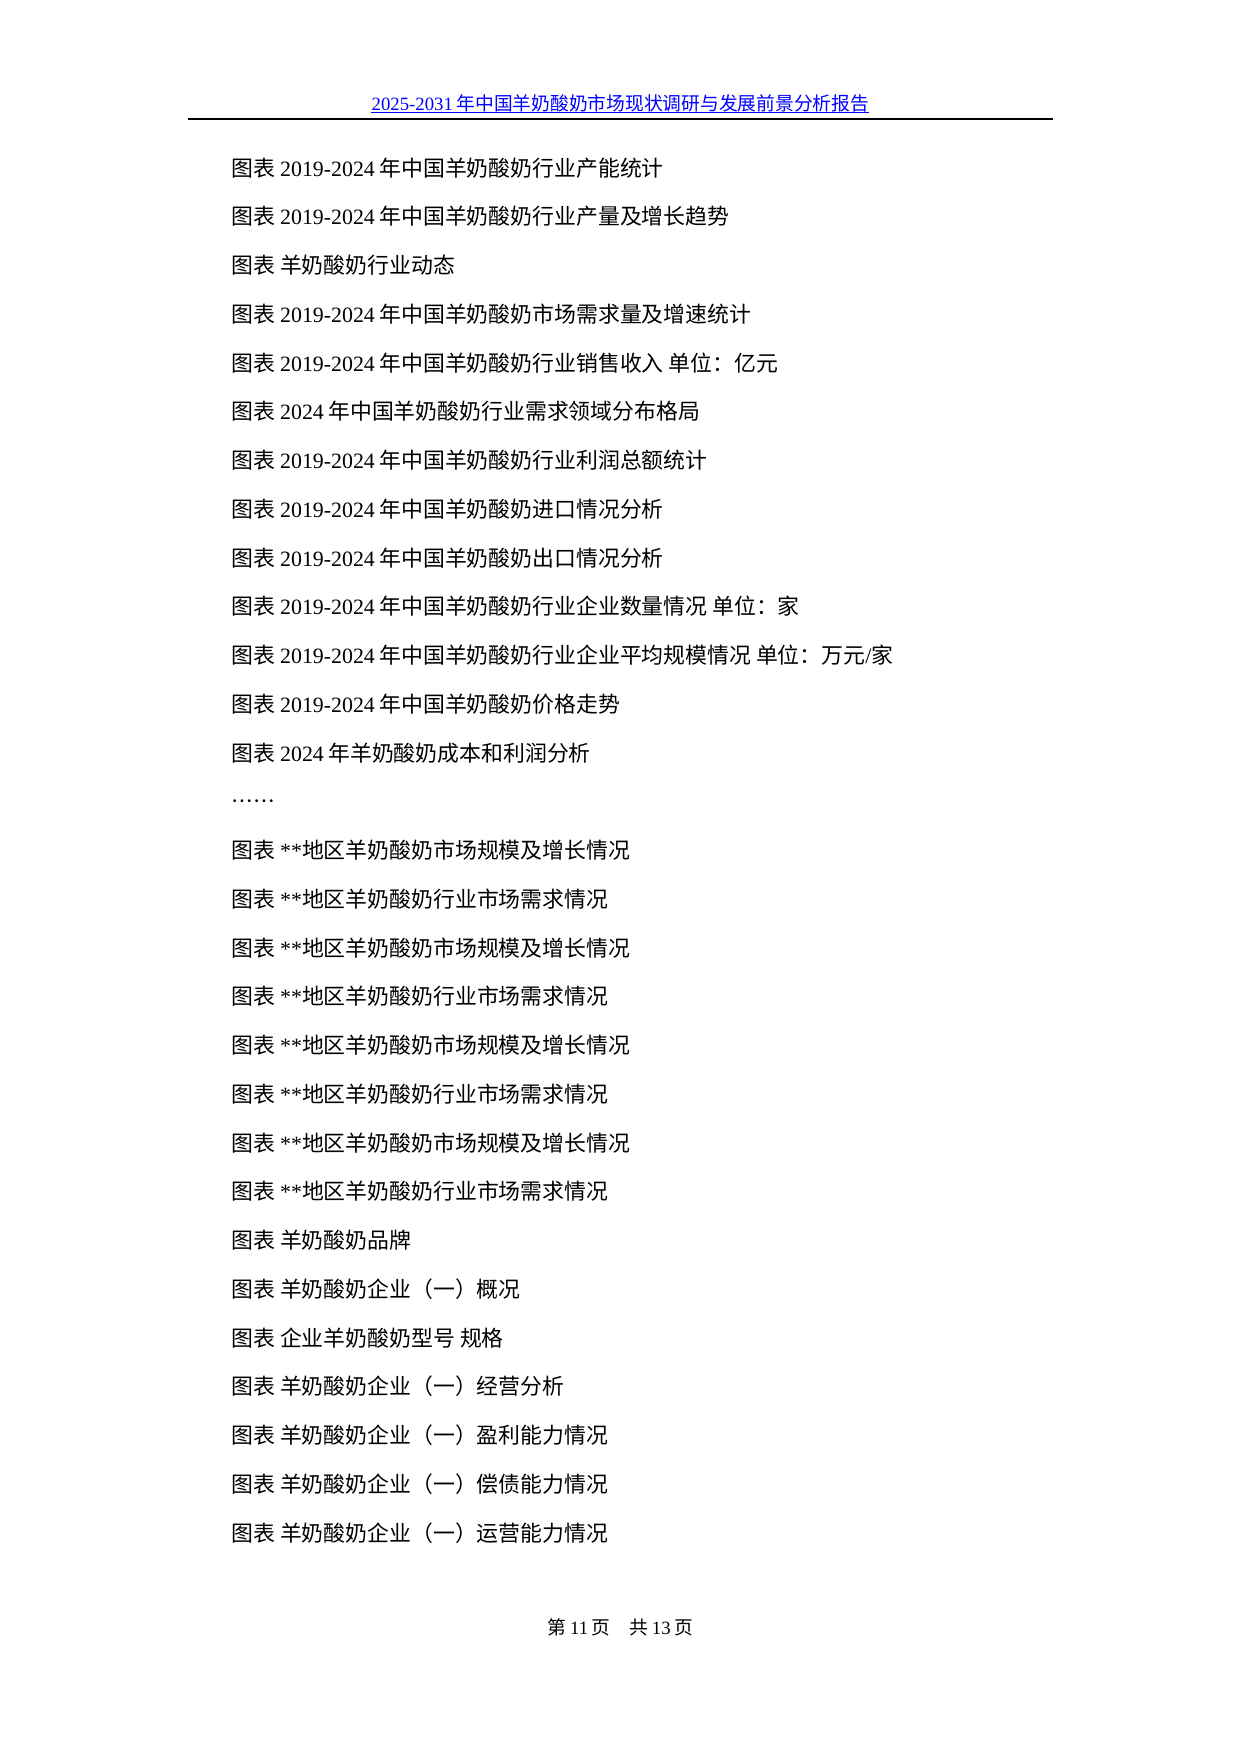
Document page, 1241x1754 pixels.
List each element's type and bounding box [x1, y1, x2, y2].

text [187, 150, 1053, 1548]
